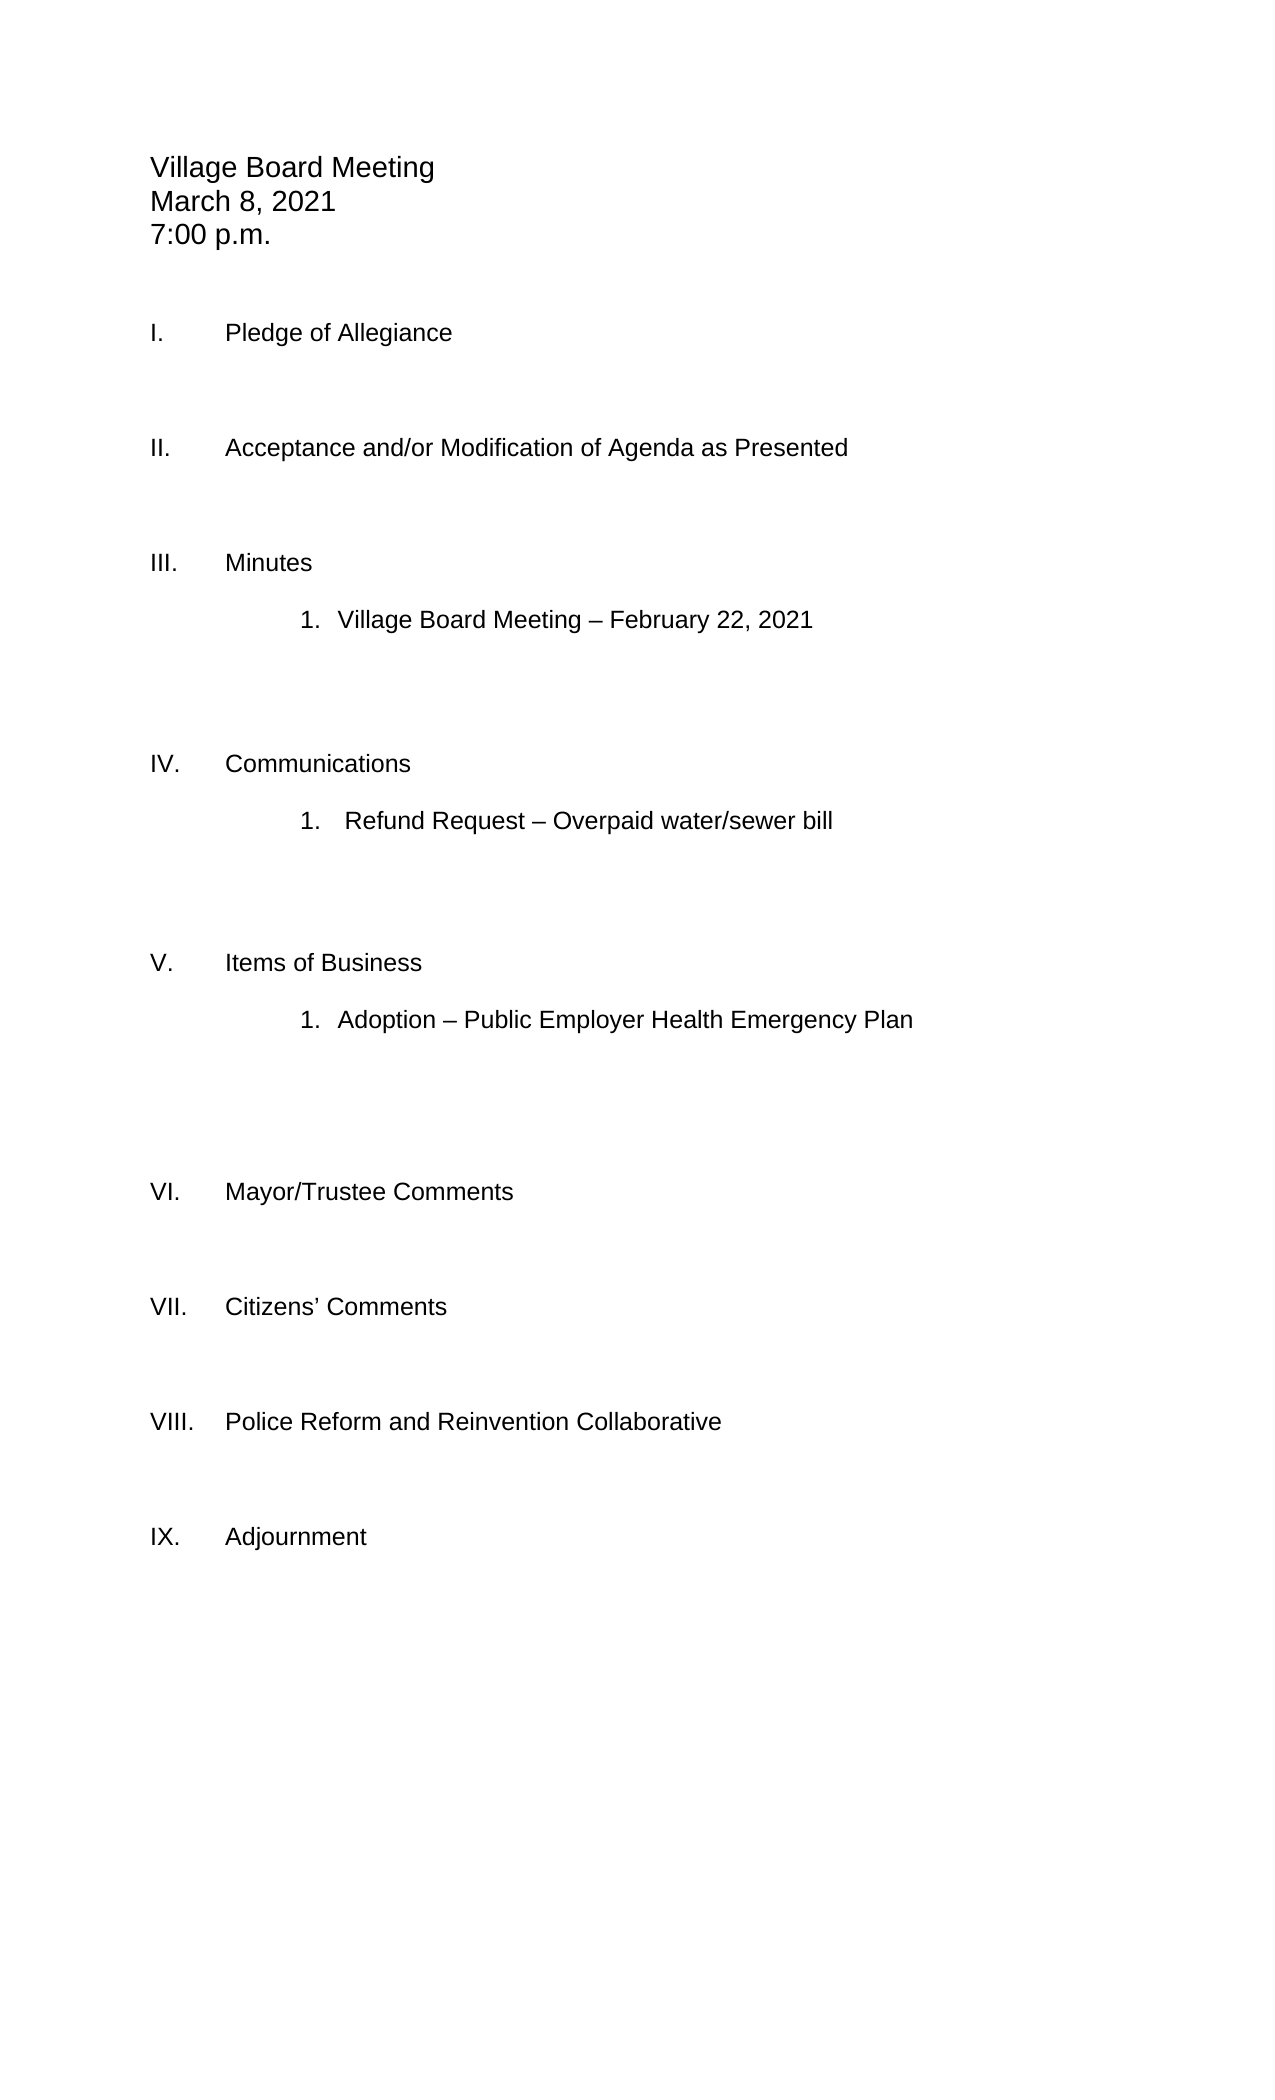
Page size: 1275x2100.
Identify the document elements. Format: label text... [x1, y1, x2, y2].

text IX. Adjournment [150, 1522, 1125, 1550]
text VIII. Police Reform and Reinvention Collaborative [150, 1407, 1125, 1435]
text II. Acceptance and/or Modification of Agenda as Presented [150, 433, 1125, 461]
text March 8, 2021 [150, 183, 1125, 217]
text VI. Mayor/Trustee Comments [150, 1177, 1125, 1205]
text Village Board Meeting [150, 150, 1125, 183]
text V. Items of Business [150, 948, 1125, 977]
text 7:00 p.m. [150, 217, 1125, 251]
text I. Pledge of Allegiance [150, 318, 1125, 346]
text IV. Communications [150, 749, 1125, 778]
list Refund Request – Overpaid water/sewer bill [300, 806, 1125, 835]
list Village Board Meeting – February 22, 2021 [300, 605, 1125, 634]
text III. Minutes [150, 548, 1125, 576]
text VII. Citizens’ Comments [150, 1292, 1125, 1320]
list Adoption – Public Employer Health Emergency Plan [300, 1006, 1125, 1034]
